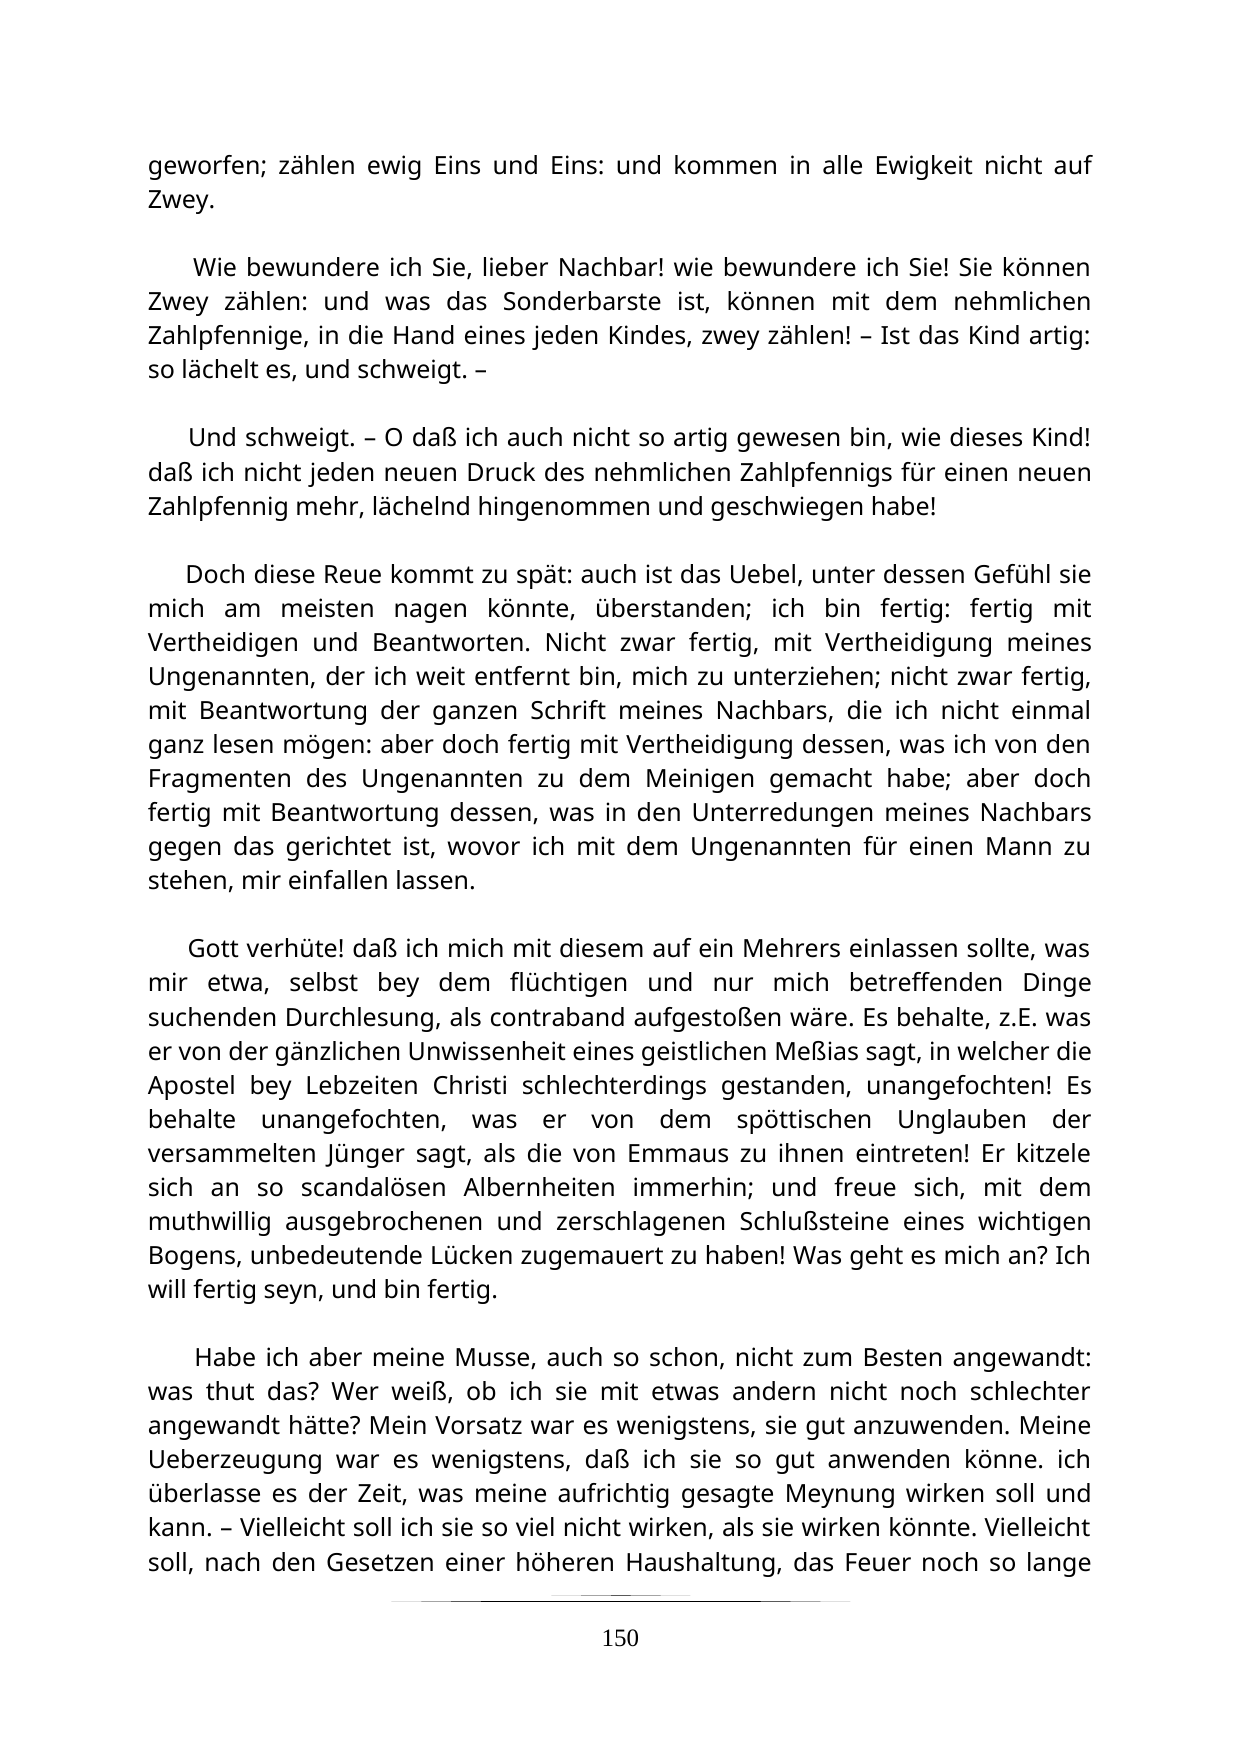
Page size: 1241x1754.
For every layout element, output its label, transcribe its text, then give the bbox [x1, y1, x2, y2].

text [148, 148, 1093, 216]
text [148, 1340, 1093, 1578]
text Doch diese Reue kommt zu spät: auch ist das Uebel, unter dessen Gefühl sie mich am meisten nagen könnte, überstanden; ich bin fertig: fertig mit Vertheidigen und Beantworten. Nicht zwar fertig, mit Vertheidigung meines Ungenannten, der ich weit entfernt bin, mich zu unterziehen; nicht zwar fertig, mit Beantwortung der ganzen Schrift meines Nachbars, die ich nicht einmal ganz lesen mögen: aber doch fertig mit Vertheidigung dessen, was ich von den Fragmenten des Ungenannten zu dem Meinigen gemacht habe; aber doch fertig mit Beantwortung dessen, was in den Unterredungen meines Nachbars gegen das gerichtet ist, wovor ich mit dem Ungenannten für einen Mann zu stehen, mir einfallen lassen. [148, 556, 1093, 897]
text Wie bewundere ich Sie, lieber Nachbar! wie bewundere ich Sie! Sie können Zwey zählen: und was das Sonderbarste ist, können mit dem nehmlichen Zahlpfennige, in die Hand eines jeden Kindes, zwey zählen! – Ist das Kind artig: so lächelt es, und schweigt. – [148, 250, 1093, 386]
text Und schweigt. – O daß ich auch nicht so artig gewesen bin, wie dieses Kind! daß ich nicht jeden neuen Druck des nehmlichen Zahlpfennigs für einen neuen Zahlpfennig mehr, lächelnd hingenommen und geschwiegen habe! [148, 420, 1093, 522]
text Gott verhüte! daß ich mich mit diesem auf ein Mehrers einlassen sollte, was mir etwa, selbst bey dem flüchtigen und nur mich betreffenden Dinge suchenden Durchlesung, als contraband aufgestoßen wäre. Es behalte, z.E. was er von der gänzlichen Unwissenheit eines geistlichen Meßias sagt, in welcher die Apostel bey Lebzeiten Christi schlechterdings gestanden, unangefochten! Es behalte unangefochten, was er von dem spöttischen Unglauben der versammelten Jünger sagt, als die von Emmaus zu ihnen eintreten! Er kitzele sich an so scandalösen Albernheiten immerhin; und freue sich, mit dem muthwillig ausgebrochenen und zerschlagenen Schlußsteine eines wichtigen Bogens, unbedeutende Lücken zugemauert zu haben! Was geht es mich an? Ich will fertig seyn, und bin fertig. [148, 931, 1093, 1306]
